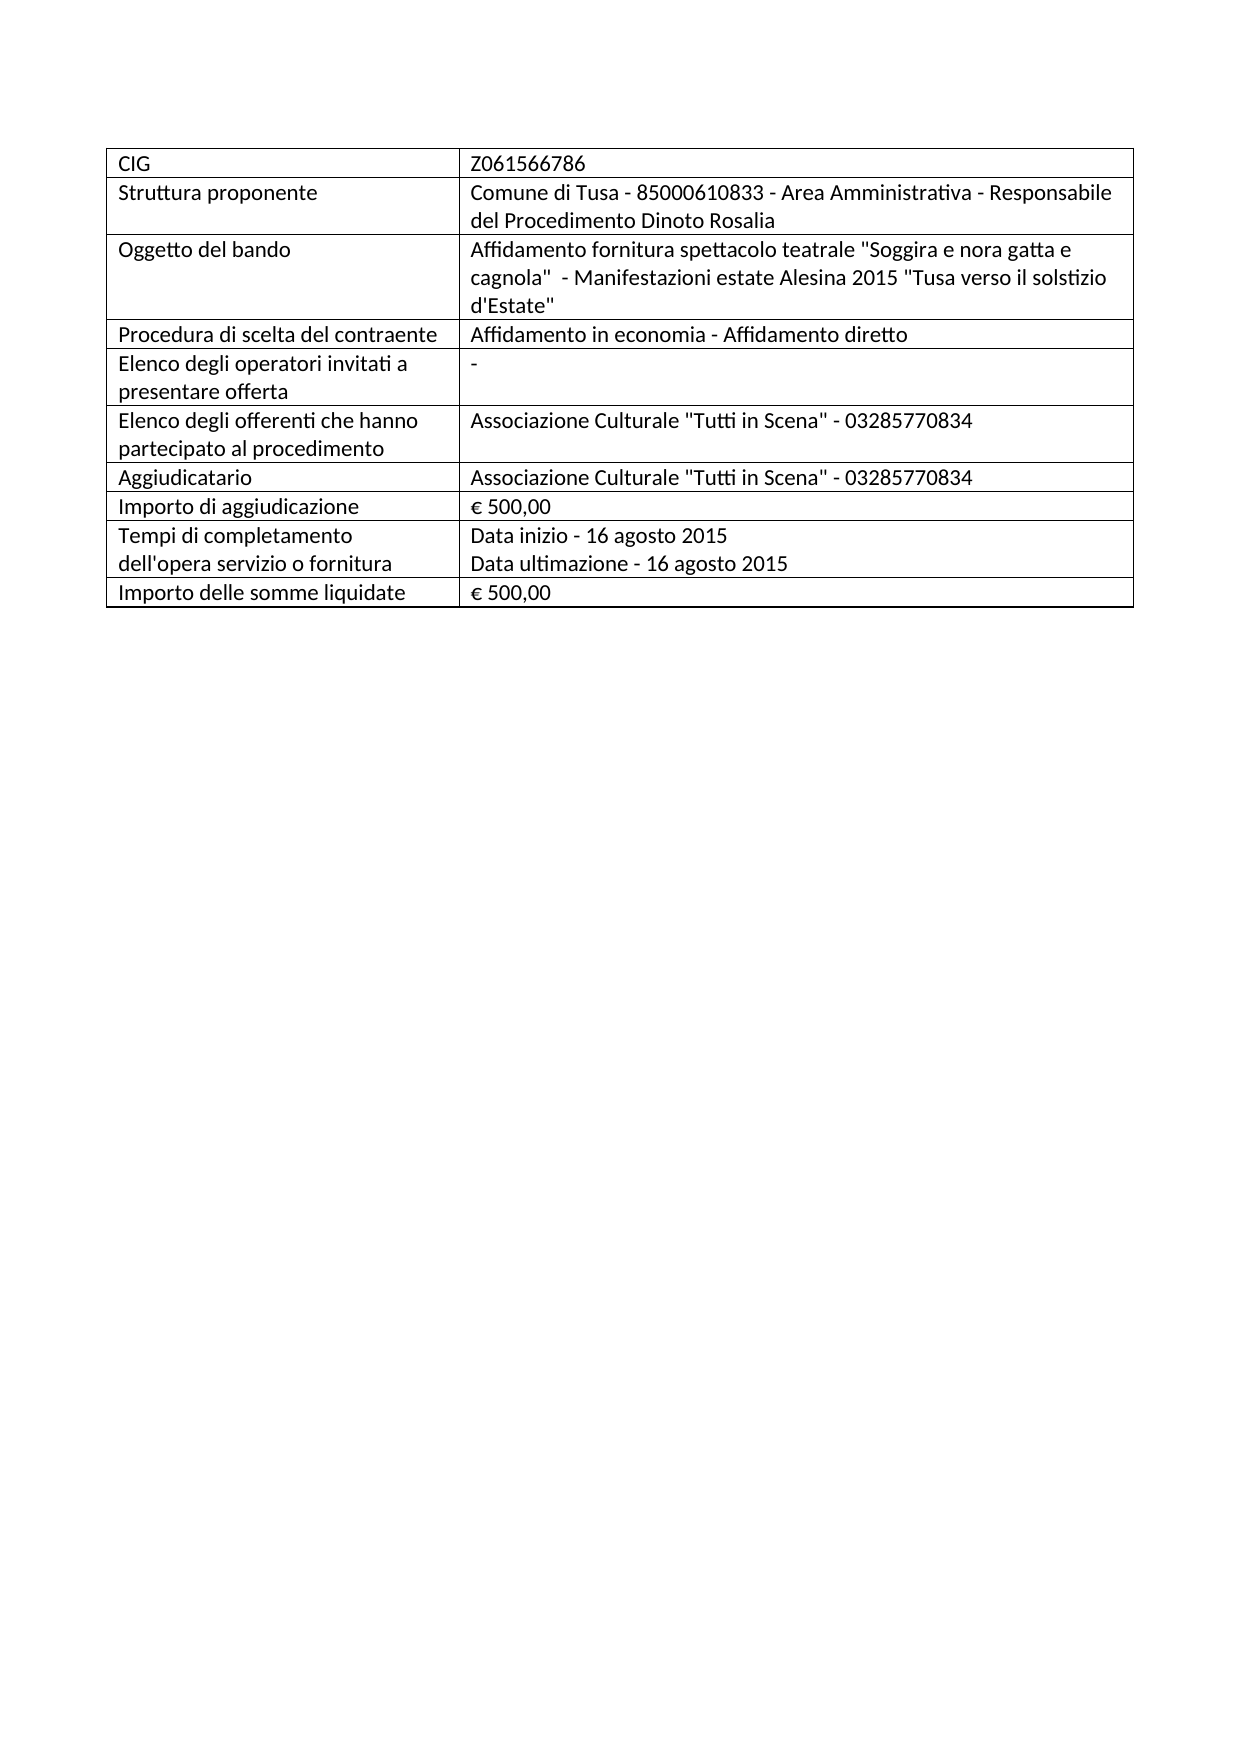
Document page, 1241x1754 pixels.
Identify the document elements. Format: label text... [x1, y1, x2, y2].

table_cell Procedura di scelta del contraente [107, 320, 459, 348]
table_cell Elenco degli offerenti che hanno partecipato al procedimento [107, 406, 459, 462]
table_cell Comune di Tusa - 85000610833 - Area Amministrativa - Responsabile del Procedimento Dinoto Rosalia [460, 178, 1133, 234]
table_cell € 500,00 [460, 578, 1133, 606]
table_cell Associazione Culturale "Tutti in Scena" - 03285770834 [460, 406, 1133, 462]
table_cell Tempi di completamento dell'opera servizio o fornitura [107, 521, 459, 577]
table_cell Elenco degli operatori invitati a presentare offerta [107, 349, 459, 405]
table_cell Associazione Culturale "Tutti in Scena" - 03285770834 [460, 463, 1133, 491]
table_cell € 500,00 [460, 492, 1133, 520]
table_cell - [460, 349, 1133, 405]
table_header CIG [107, 149, 459, 177]
table_cell Struttura proponente [107, 178, 459, 234]
table_header Z061566786 [460, 149, 1133, 177]
table_cell Importo delle somme liquidate [107, 578, 459, 606]
table_cell Importo di aggiudicazione [107, 492, 459, 520]
table_cell Affidamento fornitura spettacolo teatrale "Soggira e nora gatta e cagnola" - Manifestazioni estate Alesina 2015 "Tusa verso il solstizio d'Estate" [460, 235, 1133, 319]
table_cell Affidamento in economia - Affidamento diretto [460, 320, 1133, 348]
table_cell Aggiudicatario [107, 463, 459, 491]
table_cell Oggetto del bando [107, 235, 459, 319]
table_cell Data inizio - 16 agosto 2015 Data ultimazione - 16 agosto 2015 [460, 521, 1133, 577]
